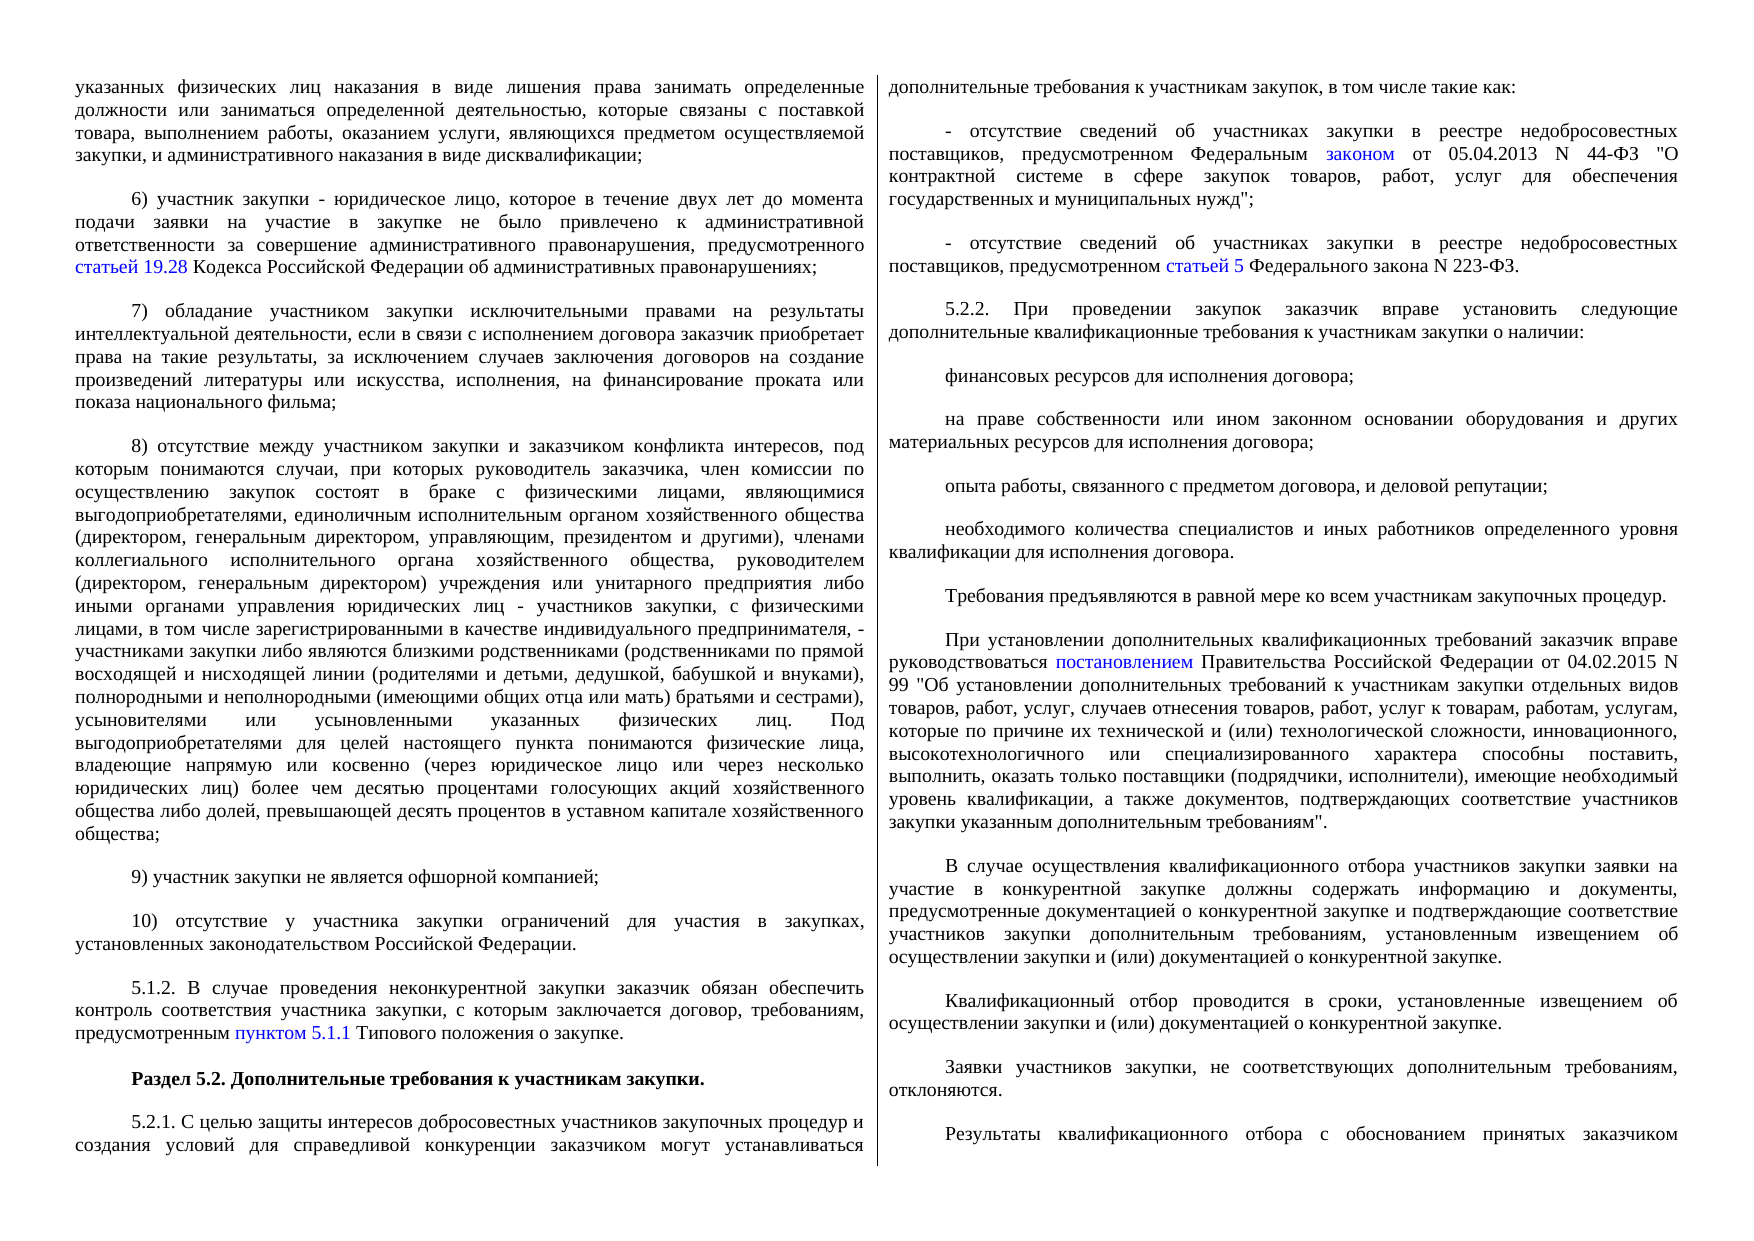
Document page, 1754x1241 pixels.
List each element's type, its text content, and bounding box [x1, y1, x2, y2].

text 6) участник закупки - юридическое лицо, которое в течение двух лет до момента подачи заявки на участие в закупке не было привлечено к административной ответственности за совершение административного правонарушения, предусмотренного статьей 19.28 Кодекса Российской Федерации об административных правонарушениях; [75, 187, 865, 278]
text финансовых ресурсов для исполнения договора; [889, 364, 1679, 386]
text опыта работы, связанного с предметом договора, и деловой репутации; [889, 474, 1679, 497]
text 5.2.2. При проведении закупок заказчик вправе установить следующие дополнительные квалификационные требования к участникам закупки о наличии: [889, 297, 1679, 343]
text Требования предъявляются в равной мере ко всем участникам закупочных процедур. [889, 584, 1679, 607]
text 5.2.1. С целью защиты интересов добросовестных участников закупочных процедур и создания условий для справедливой конкуренции заказчиком могут устанавливаться дополнительные требования к участникам закупок, в том числе такие как: [75, 1111, 865, 1156]
text 5.2.1. С целью защиты интересов добросовестных участников закупочных процедур и создания условий для справедливой конкуренции заказчиком могут устанавливаться дополнительные требования к участникам закупок, в том числе такие как: [889, 75, 1679, 98]
text Заявки участников закупки, не соответствующих дополнительным требованиям, отклоняются. [889, 1055, 1679, 1101]
text Квалификационный отбор проводится в сроки, установленные извещением об осуществлении закупки и (или) документацией о конкурентной закупке. [889, 988, 1679, 1034]
text 9) участник закупки не является офшорной компанией; [75, 866, 865, 888]
title Раздел 5.2. Дополнительные требования к участникам закупки. [75, 1067, 865, 1090]
text При установлении дополнительных квалификационных требований заказчик вправе руководствоваться постановлением Правительства Российской Федерации от 04.02.2015 N 99 "Об установлении дополнительных требований к участникам закупки отдельных видов товаров, работ, услуг, случаев отнесения товаров, работ, услуг к товарам, работам, услугам, которые по причине их технической и (или) технологической сложности, инновационного, высокотехнологичного или специализированного характера способны поставить, выполнить, оказать только поставщики (подрядчики, исполнители), имеющие необходимый уровень квалификации, а также документов, подтверждающих соответствие участников закупки указанным дополнительным требованиям". [889, 627, 1679, 833]
text В случае осуществления квалификационного отбора участников закупки заявки на участие в конкурентной закупке должны содержать информацию и документы, предусмотренные документацией о конкурентной закупке и подтверждающие соответствие участников закупки дополнительным требованиям, установленным извещением об осуществлении закупки и (или) документацией о конкурентной закупке. [889, 854, 1679, 968]
text Результаты квалификационного отбора с обоснованием принятых заказчиком решений фиксируются в протоколе, составляемом по итогам конкурентной закупки. [889, 1121, 1679, 1144]
text необходимого количества специалистов и иных работников определенного уровня квалификации для исполнения договора. [889, 517, 1679, 563]
text 8) отсутствие между участником закупки и заказчиком конфликта интересов, под которым понимаются случаи, при которых руководитель заказчика, член комиссии по осуществлению закупок состоят в браке с физическими лицами, являющимися выгодоприобретателями, единоличным исполнительным органом хозяйственного общества (директором, генеральным директором, управляющим, президентом и другими), членами коллегиального исполнительного органа хозяйственного общества, руководителем (директором, генеральным директором) учреждения или унитарного предприятия либо иными органами управления юридических лиц - участников закупки, с физическими лицами, в том числе зарегистрированными в качестве индивидуального предпринимателя, - участниками закупки либо являются близкими родственниками (родственниками по прямой восходящей и нисходящей линии (родителями и детьми, дедушкой, бабушкой и внуками), полнородными и неполнородными (имеющими общих отца или мать) братьями и сестрами), усыновителями или усыновленными указанных физических лиц. Под выгодоприобретателями для целей настоящего пункта понимаются физические лица, владеющие напрямую или косвенно (через юридическое лицо или через несколько юридических лиц) более чем десятью процентами голосующих акций хозяйственного общества либо долей, превышающей десять процентов в уставном капитале хозяйственного общества; [75, 434, 865, 845]
text 10) отсутствие у участника закупки ограничений для участия в закупках, установленных законодательством Российской Федерации. [75, 909, 865, 955]
text - отсутствие сведений об участниках закупки в реестре недобросовестных поставщиков, предусмотренном Федеральным законом от 05.04.2013 N 44-ФЗ "О контрактной системе в сфере закупок товаров, работ, услуг для обеспечения государственных и муниципальных нужд"; [889, 119, 1679, 210]
text - отсутствие сведений об участниках закупки в реестре недобросовестных поставщиков, предусмотренном статьей 5 Федерального закона N 223-ФЗ. [889, 231, 1679, 276]
text на праве собственности или ином законном основании оборудования и других материальных ресурсов для исполнения договора; [889, 407, 1679, 453]
text 5.1.2. В случае проведения неконкурентной закупки заказчик обязан обеспечить контроль соответствия участника закупки, с которым заключается договор, требованиям, предусмотренным пунктом 5.1.1 Типового положения о закупке. [75, 976, 865, 1044]
text 7) обладание участником закупки исключительными правами на результаты интеллектуальной деятельности, если в связи с исполнением договора заказчик приобретает права на такие результаты, за исключением случаев заключения договоров на создание произведений литературы или искусства, исполнения, на финансирование проката или показа национального фильма; [75, 299, 865, 413]
